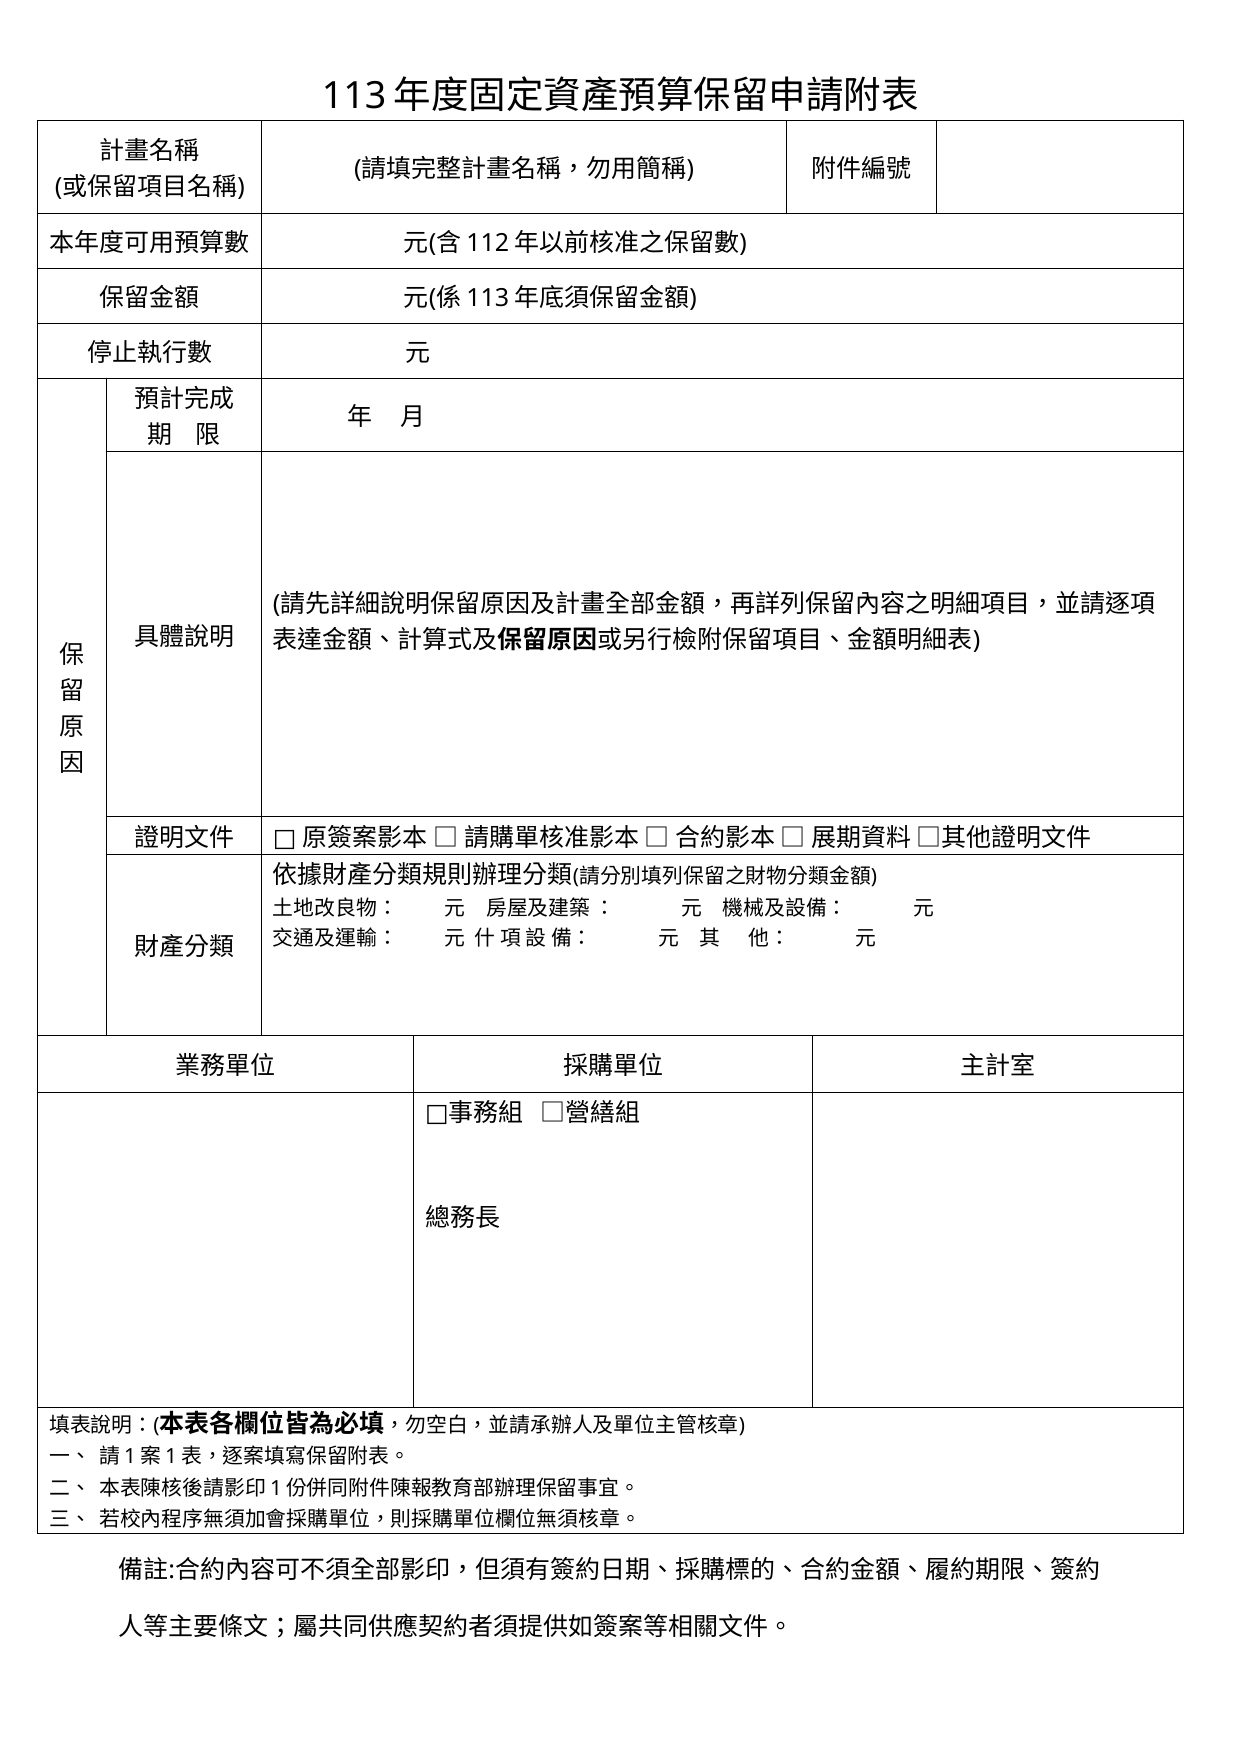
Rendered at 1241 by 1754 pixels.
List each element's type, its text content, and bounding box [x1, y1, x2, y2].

table_cell 元(係113年底須保留金額) [262, 269, 1183, 322]
table_cell 保留金額 [38, 269, 261, 322]
text 113年度固定資產預算保留申請附表 [118, 65, 1122, 119]
table_cell 預計完成 期 限 [107, 379, 261, 451]
table_cell 元 [262, 324, 1183, 377]
table_cell 年 月 [262, 379, 1183, 451]
table_cell 證明文件 [107, 817, 261, 853]
table_cell □ 原簽案影本 □ 請購單核准影本 □ 合約影本 □ 展期資料 □其他證明文件 [262, 817, 1183, 853]
table_cell [38, 1093, 413, 1407]
table_cell 停止執行數 [38, 324, 261, 377]
table_cell 依據財產分類規則辦理分類(請分別填列保留之財物分類金額) 土地改良物： 元 房屋及建築 ： 元 機械及設備： 元 交通及運輸： 元 什 項 設 備： 元 其 他： 元 [262, 855, 1183, 1035]
table_cell 填表說明：(本表各欄位皆為必填，勿空白，並請承辦人及單位主管核章) 請1案1表，逐案填寫保留附表。 本表陳核後請影印1份併同附件陳報教育部辦理保留事宜。 若校內程序無須加會採購單位，則採購單位欄位無須核章。 [38, 1408, 1183, 1533]
table_cell 具體說明 [107, 452, 261, 816]
table_cell 業務單位 [38, 1036, 413, 1092]
table_header [937, 121, 1183, 213]
table_cell □事務組 □營繕組 總務長 [414, 1093, 812, 1407]
table_cell 財產分類 [107, 855, 261, 1035]
table_cell 本年度可用預算數 [38, 214, 261, 268]
table_cell 主計室 [813, 1036, 1183, 1092]
table_header 附件編號 [787, 121, 936, 213]
table_header 計畫名稱 (或保留項目名稱) [38, 121, 261, 213]
table_header (請填完整計畫名稱，勿用簡稱) [262, 121, 786, 213]
table_cell 保留原因 [38, 379, 106, 1035]
table_cell 採購單位 [414, 1036, 812, 1092]
table_cell [813, 1093, 1183, 1407]
table_cell (請先詳細說明保留原因及計畫全部金額，再詳列保留內容之明細項目，並請逐項表達金額、計算式及保留原因或另行檢附保留項目、金額明細表) [262, 452, 1183, 816]
table_cell 元(含112年以前核准之保留數) [262, 214, 1183, 268]
text 備註:合約內容可不須全部影印，但須有簽約日期、採購標的、合約金額、履約期限、簽約人等主要條文；屬共同供應契約者須提供如簽案等相關文件。 [118, 1534, 1122, 1646]
